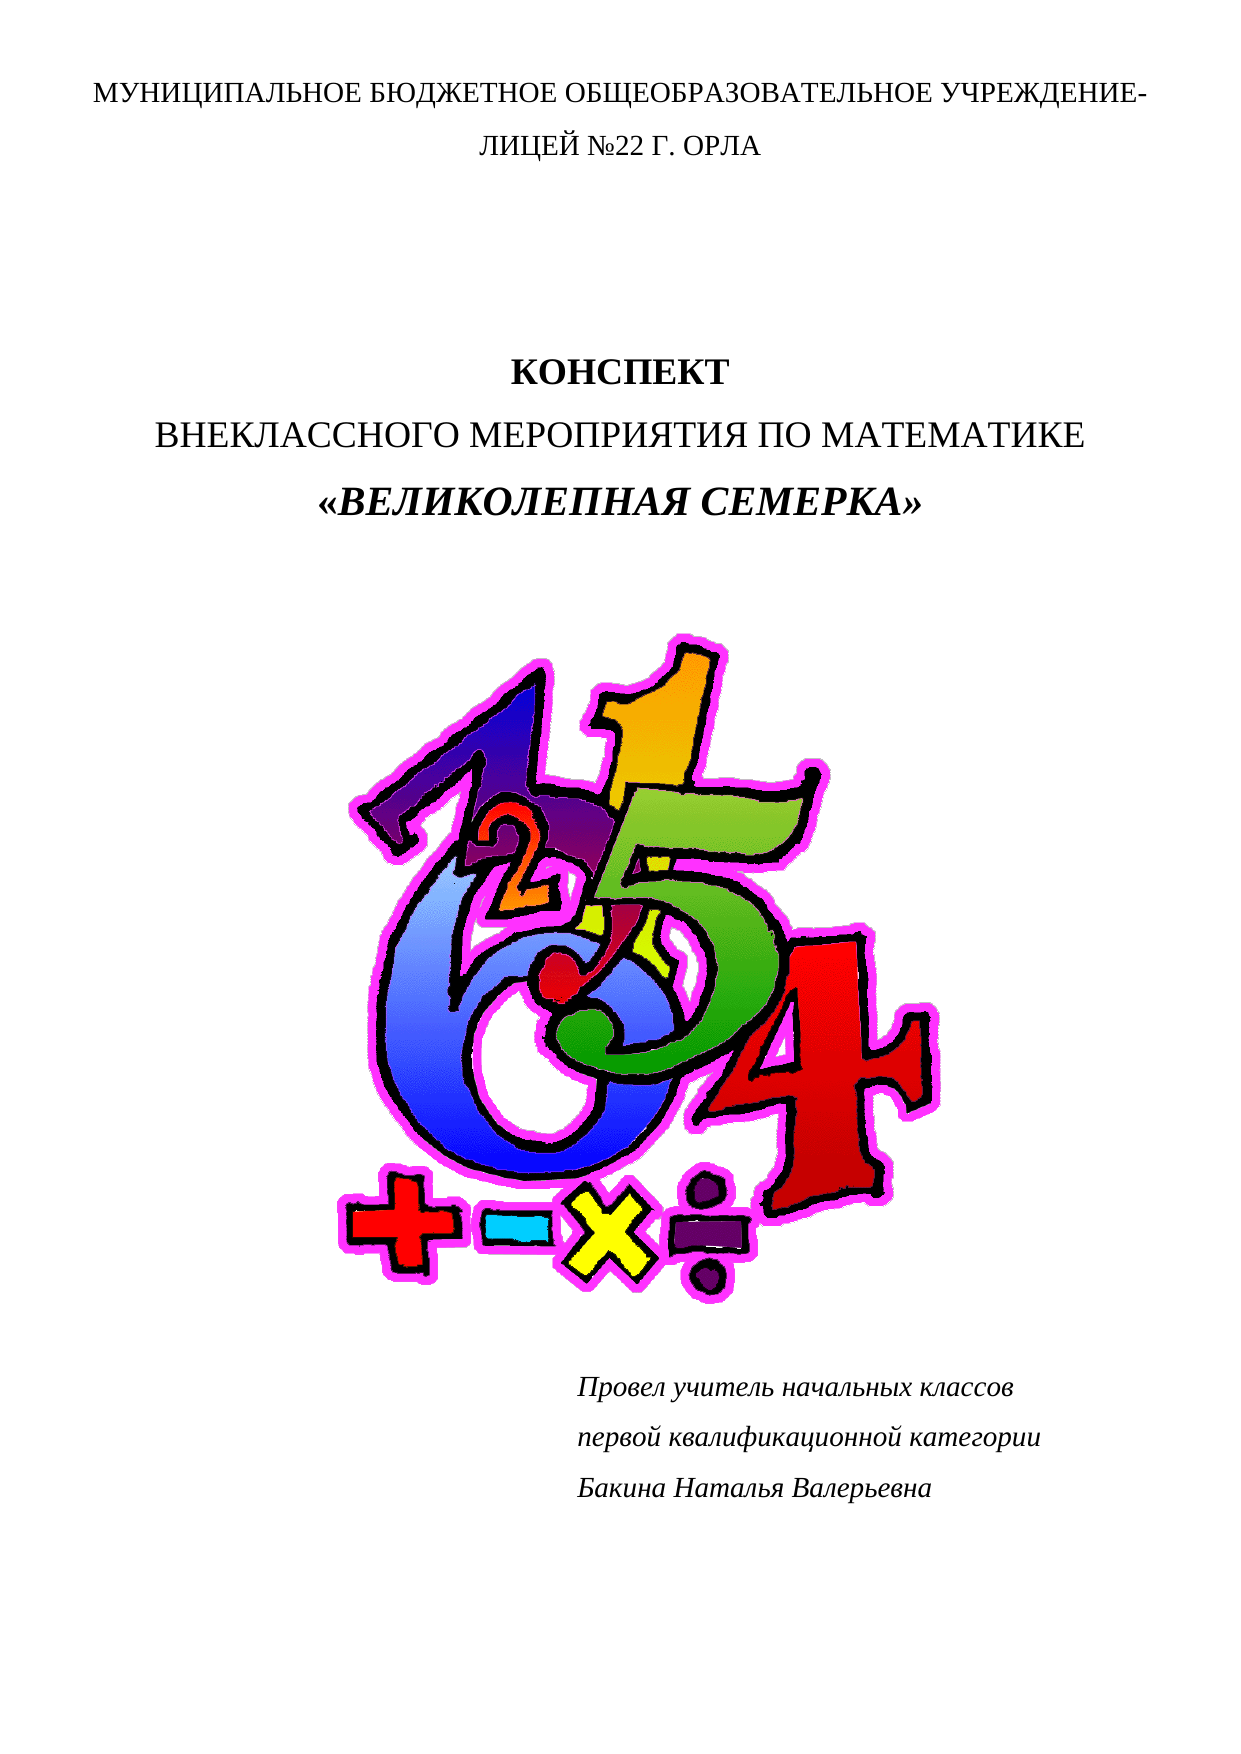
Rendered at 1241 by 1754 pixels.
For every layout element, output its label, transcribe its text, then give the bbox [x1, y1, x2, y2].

text первой квалификационной категории [577, 1419, 1165, 1453]
text Бакина Наталья Валерьевна [577, 1470, 1165, 1503]
text КОНСПЕКТ [75, 349, 1165, 393]
text ЛИЦЕЙ №22 Г. ОРЛА [75, 128, 1165, 161]
text Провел учитель начальных классов [577, 1369, 1165, 1403]
text МУНИЦИПАЛЬНОЕ БЮДЖЕТНОЕ ОБЩЕОБРАЗОВАТЕЛЬНОЕ УЧРЕЖДЕНИЕ- [75, 75, 1165, 108]
text ВНЕКЛАССНОГО МЕРОПРИЯТИЯ ПО МАТЕМАТИКЕ [75, 413, 1165, 456]
picture [237, 597, 989, 1351]
text «ВЕЛИКОЛЕПНАЯ СЕМЕРКА» [75, 476, 1165, 524]
